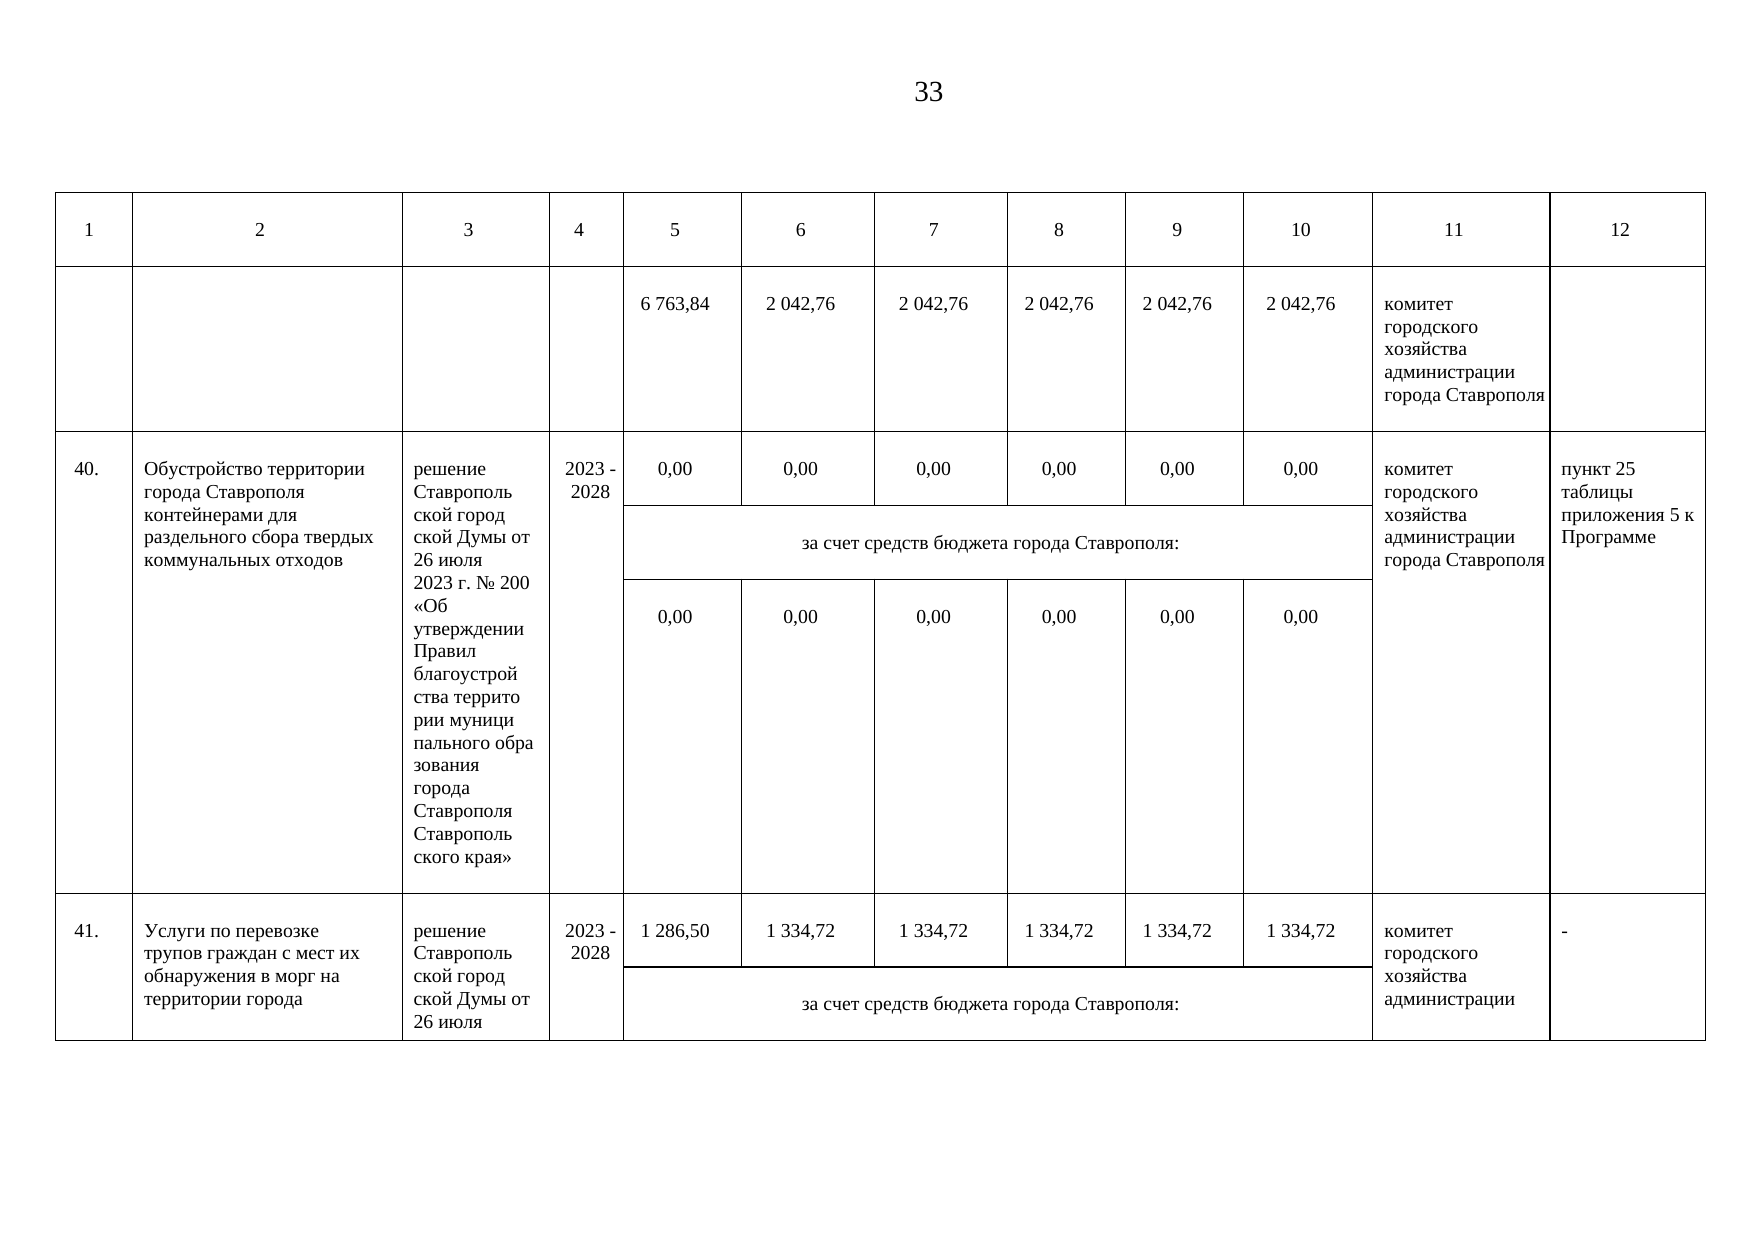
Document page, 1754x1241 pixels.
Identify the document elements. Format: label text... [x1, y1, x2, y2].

table_cell 0,00 [875, 580, 1007, 892]
table_cell за счет средств бюджета города Ставрополя: [624, 506, 1372, 578]
table_cell - [1551, 894, 1705, 1040]
table_cell 0,00 [624, 432, 741, 505]
table_cell 40. [56, 432, 132, 892]
table_cell 0,00 [1244, 432, 1372, 505]
table_header 3 [403, 193, 549, 266]
table_cell 2023 - 2028 [550, 894, 623, 1040]
table_cell комитет городского хозяйства администрации города Ставрополя [1373, 894, 1549, 1040]
table_cell 0,00 [1244, 580, 1372, 892]
table_cell 1 334,72 [1126, 894, 1243, 966]
table_cell 2 042,76 [875, 267, 1007, 431]
table_cell 41. [56, 894, 132, 1040]
table_cell 2023 - 2028 [550, 432, 623, 892]
table_cell 0,00 [875, 432, 1007, 505]
table_cell комитет городского хозяйства администрации города Ставрополя [1373, 267, 1549, 431]
table_header 5 [624, 193, 741, 266]
table_cell 0,00 [624, 580, 741, 892]
table_cell 6 763,84 [624, 267, 741, 431]
table_cell 2 042,76 [1008, 267, 1125, 431]
table_cell 2 042,76 [742, 267, 874, 431]
table_cell 0,00 [1008, 580, 1125, 892]
table_header 10 [1244, 193, 1372, 266]
table_header 12 [1551, 193, 1705, 266]
table_cell 1 334,72 [875, 894, 1007, 966]
table_cell 1 286,50 [624, 894, 741, 966]
table_cell 0,00 [1008, 432, 1125, 505]
table_header 9 [1126, 193, 1243, 266]
table_cell 2 042,76 [1244, 267, 1372, 431]
table_cell за счет средств бюджета города Ставрополя: [624, 968, 1372, 1040]
table_cell 0,00 [1126, 580, 1243, 892]
table_cell 1 334,72 [1008, 894, 1125, 966]
table_cell 2 042,76 [1126, 267, 1243, 431]
table_header 1 [56, 193, 132, 266]
table_cell пункт 25 таблицы приложения 5 к Программе [1551, 432, 1705, 892]
table_cell 1 334,72 [742, 894, 874, 966]
table_cell 0,00 [742, 580, 874, 892]
table_cell 0,00 [1126, 432, 1243, 505]
table_cell Услуги по перевозке трупов граждан с мест их обнаружения в морг на территории города Ставрополя [133, 894, 402, 1040]
table_cell решение Ставрополь ской город ской Думы от 26 июля 2023 г. № 200 «Об утверждении Правил благоустрой ства террито рии муници пального обра зования города Ставрополя Ставрополь ского края» [403, 894, 549, 1040]
table_cell решение Ставрополь ской город ской Думы от 26 июля 2023 г. № 200 «Об утверждении Правил благоустрой ства террито рии муници пального обра зования города Ставрополя Ставрополь ского края» [403, 432, 549, 892]
table_cell 1 334,72 [1244, 894, 1372, 966]
table_header 4 [550, 193, 623, 266]
table_cell Обустройство территории города Ставрополя контейнерами для раздельного сбора твердых коммунальных отходов [133, 432, 402, 892]
table_header 7 [875, 193, 1007, 266]
table_cell 0,00 [742, 432, 874, 505]
table_header 11 [1373, 193, 1549, 266]
table_header 6 [742, 193, 874, 266]
table_header 8 [1008, 193, 1125, 266]
table_cell комитет городского хозяйства администрации города Ставрополя [1373, 432, 1549, 892]
table_header 2 [133, 193, 402, 266]
